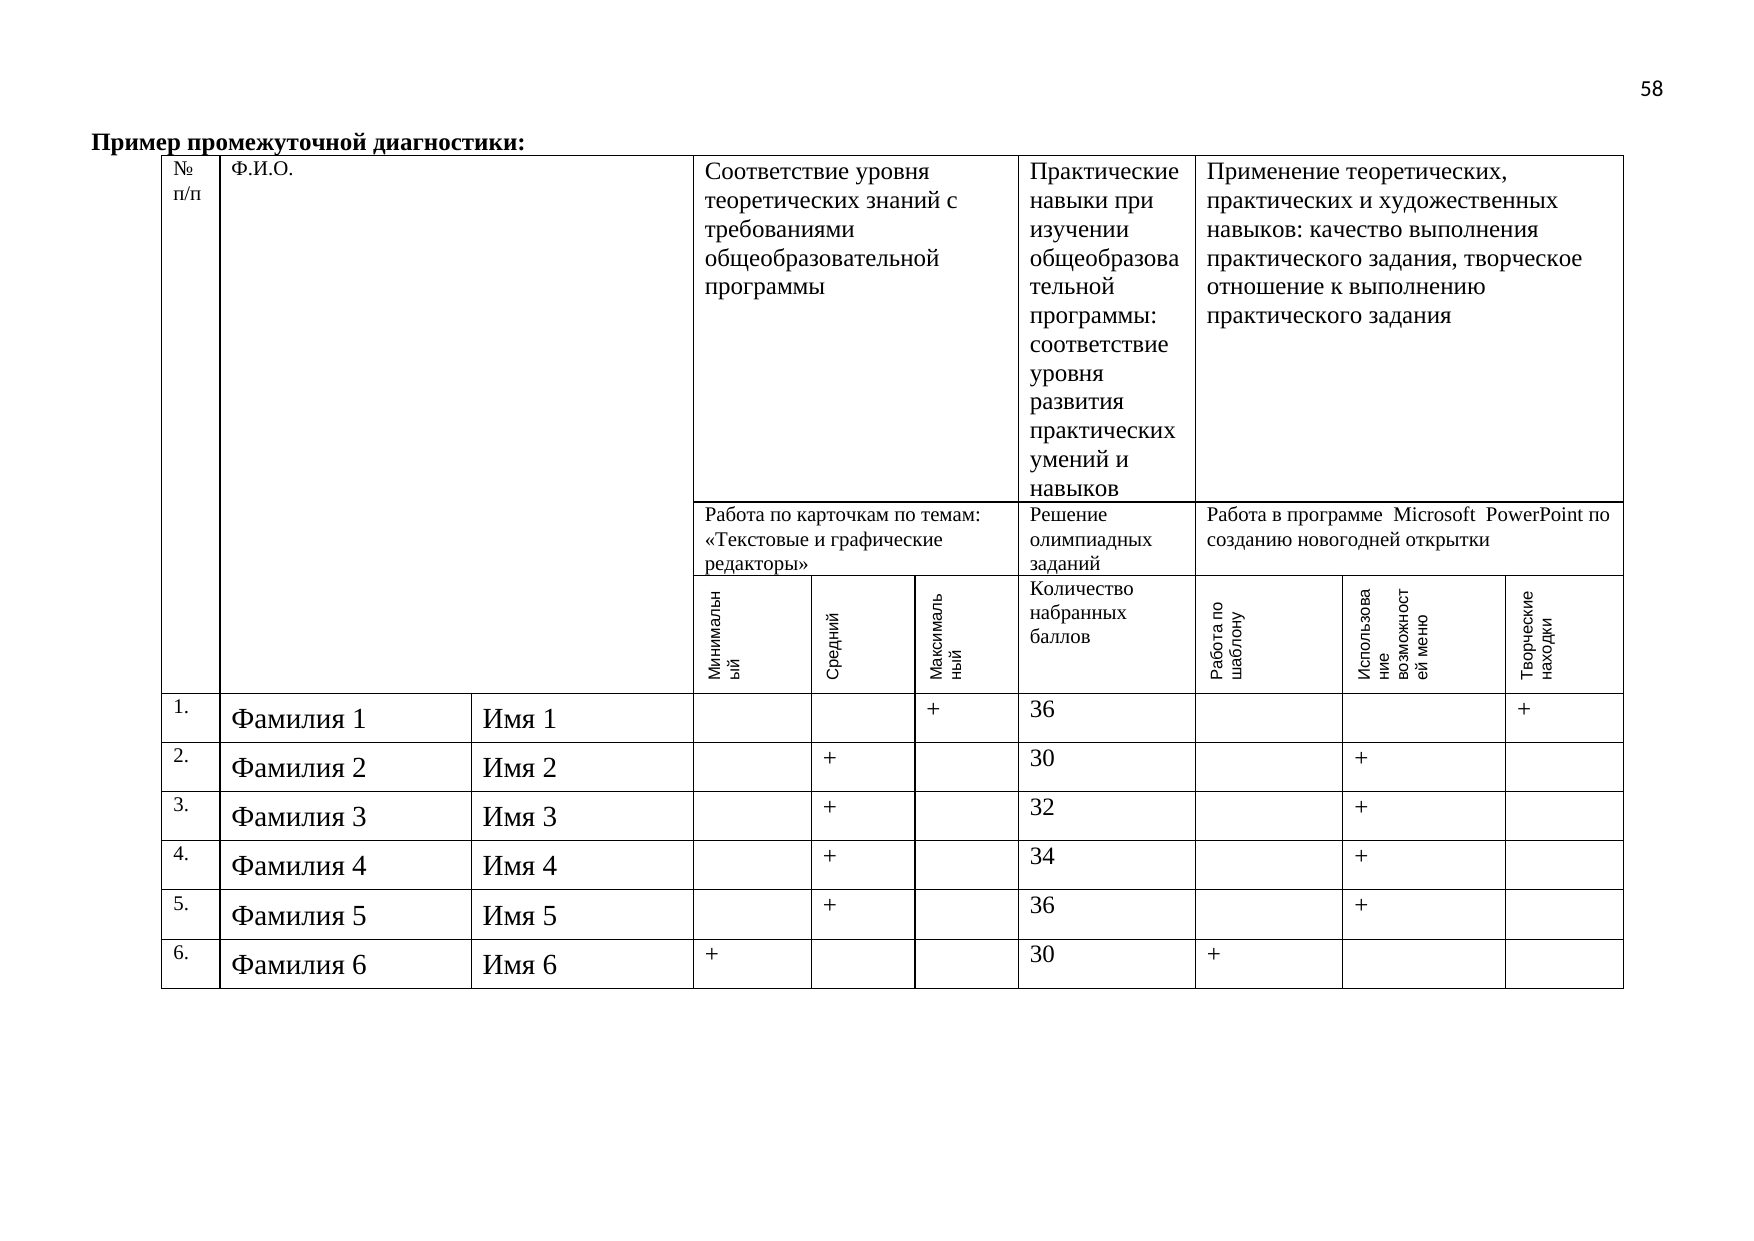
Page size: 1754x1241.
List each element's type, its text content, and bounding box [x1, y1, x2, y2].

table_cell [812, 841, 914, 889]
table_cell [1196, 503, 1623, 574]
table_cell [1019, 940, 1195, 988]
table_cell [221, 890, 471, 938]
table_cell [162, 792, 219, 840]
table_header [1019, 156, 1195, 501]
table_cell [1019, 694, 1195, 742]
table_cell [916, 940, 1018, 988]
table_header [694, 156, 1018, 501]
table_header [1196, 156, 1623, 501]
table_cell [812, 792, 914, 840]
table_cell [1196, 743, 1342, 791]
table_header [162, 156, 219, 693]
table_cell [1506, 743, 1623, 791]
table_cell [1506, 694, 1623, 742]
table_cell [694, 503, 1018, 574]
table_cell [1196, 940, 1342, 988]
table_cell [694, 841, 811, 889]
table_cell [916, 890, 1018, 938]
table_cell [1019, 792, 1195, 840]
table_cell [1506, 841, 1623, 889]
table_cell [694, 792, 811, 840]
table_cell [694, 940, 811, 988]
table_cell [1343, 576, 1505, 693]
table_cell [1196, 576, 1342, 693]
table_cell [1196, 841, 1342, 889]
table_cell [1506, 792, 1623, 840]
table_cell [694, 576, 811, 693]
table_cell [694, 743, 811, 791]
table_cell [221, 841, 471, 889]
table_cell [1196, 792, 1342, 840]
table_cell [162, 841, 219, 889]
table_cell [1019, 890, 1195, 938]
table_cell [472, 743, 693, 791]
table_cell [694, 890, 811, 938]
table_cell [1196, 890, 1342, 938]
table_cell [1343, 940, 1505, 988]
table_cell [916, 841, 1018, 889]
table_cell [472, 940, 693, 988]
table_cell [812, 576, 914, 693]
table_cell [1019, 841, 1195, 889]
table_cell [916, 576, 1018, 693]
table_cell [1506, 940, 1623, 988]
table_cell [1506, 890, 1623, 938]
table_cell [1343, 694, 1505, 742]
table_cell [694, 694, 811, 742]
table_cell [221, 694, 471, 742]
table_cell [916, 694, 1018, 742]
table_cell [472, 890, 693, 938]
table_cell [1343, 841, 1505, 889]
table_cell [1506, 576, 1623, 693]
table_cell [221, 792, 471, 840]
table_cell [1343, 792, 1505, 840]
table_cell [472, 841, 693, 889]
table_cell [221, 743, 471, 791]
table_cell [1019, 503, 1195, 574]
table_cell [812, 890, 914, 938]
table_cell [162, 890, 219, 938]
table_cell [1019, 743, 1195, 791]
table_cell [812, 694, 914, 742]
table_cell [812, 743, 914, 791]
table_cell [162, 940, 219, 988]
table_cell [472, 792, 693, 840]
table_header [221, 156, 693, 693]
text Пример промежуточной диагностики: [91, 127, 1663, 155]
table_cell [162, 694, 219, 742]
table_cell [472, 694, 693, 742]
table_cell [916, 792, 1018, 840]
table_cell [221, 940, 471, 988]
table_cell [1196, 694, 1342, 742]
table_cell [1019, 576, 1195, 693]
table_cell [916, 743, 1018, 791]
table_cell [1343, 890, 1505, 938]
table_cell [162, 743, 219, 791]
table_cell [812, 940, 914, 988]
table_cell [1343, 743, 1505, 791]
